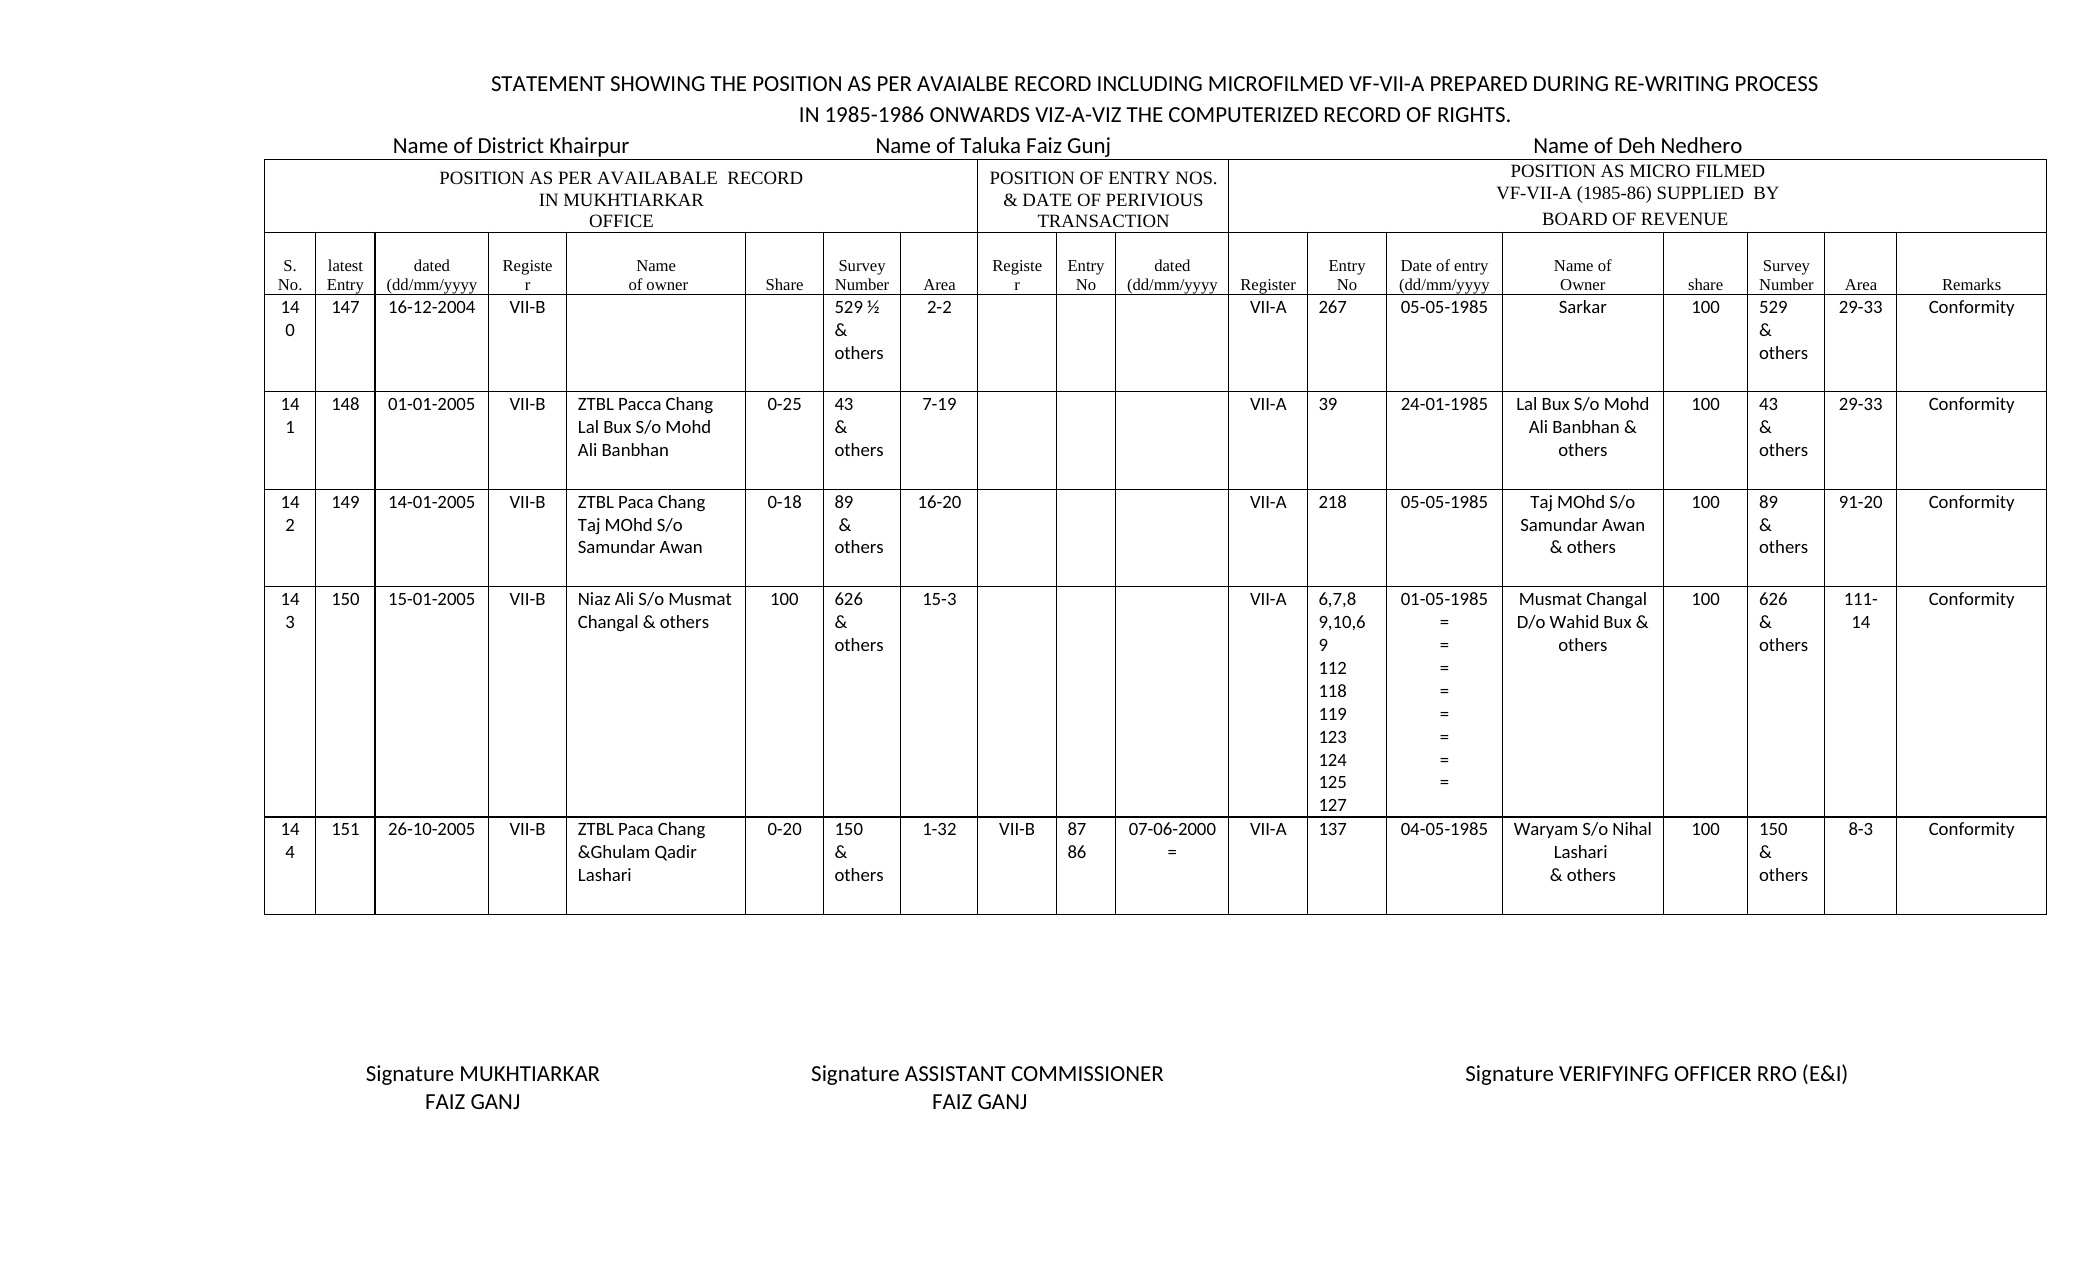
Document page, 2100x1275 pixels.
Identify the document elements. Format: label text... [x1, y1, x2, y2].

table_cell 149 [316, 490, 374, 586]
table_cell Survey Number [824, 233, 900, 294]
table_header STATEMENT SHOWING THE POSITION AS PER AVAIALBE RECORD INCLUDING MICROFILMED VF-VII-A PREPARED DURING RE-WRITING PROCESS [264, 66, 2047, 97]
table_cell 151 [316, 818, 374, 914]
table_cell Musmat Changal D/o Wahid Bux & others [1503, 587, 1663, 816]
table_cell 0-25 [746, 392, 823, 489]
table_cell POSITION OF ENTRY NOS. & DATE OF PERIVIOUS TRANSACTION [978, 160, 1228, 232]
table_cell 111-14 [1825, 587, 1896, 816]
table_cell 29-33 [1825, 392, 1896, 489]
table_cell VII-A [1229, 392, 1307, 489]
table_cell Lal Bux S/o Mohd Ali Banbhan & others [1503, 392, 1663, 489]
table_cell VII-A [1229, 587, 1307, 816]
table_cell 147 [316, 295, 374, 391]
table_cell VII-A [1229, 818, 1307, 914]
table_cell POSITION AS PER AVAILABALE RECORD IN MUKHTIARKAR OFFICE [265, 160, 977, 232]
table_cell 15-01-2005 [376, 587, 488, 816]
table_cell 14-01-2005 [376, 490, 488, 586]
table_cell 1-32 [901, 818, 977, 914]
table_cell 218 [1308, 490, 1386, 586]
table_cell ZTBL Paca Chang &Ghulam Qadir Lashari [567, 818, 745, 914]
table_cell 144 [265, 818, 315, 914]
table_cell 07-06-2000 = [1116, 818, 1228, 914]
table_cell [978, 490, 1056, 586]
table_cell Name of Deh Nedhero [1229, 128, 2047, 159]
table_cell 43 & others [1748, 392, 1824, 489]
table_cell Survey Number [1748, 233, 1824, 294]
table_cell [1057, 295, 1115, 391]
table_cell 100 [1664, 295, 1747, 391]
table_cell Area [901, 233, 977, 294]
table_cell Niaz Ali S/o Musmat Changal & others [567, 587, 745, 816]
table_cell 100 [1664, 392, 1747, 489]
table_cell 26-10-2005 [376, 818, 488, 914]
table_cell 100 [1664, 818, 1747, 914]
table_cell 15-3 [901, 587, 977, 816]
table_cell [1116, 295, 1228, 391]
table_cell [1116, 392, 1228, 489]
table_cell 100 [746, 587, 823, 816]
table_cell dated (dd/mm/yyyy [1116, 233, 1228, 294]
table_cell VII-B [489, 587, 566, 816]
table_cell share [1664, 233, 1747, 294]
table_cell 7-19 [901, 392, 977, 489]
table_cell 39 [1308, 392, 1386, 489]
table_cell VII-B [489, 818, 566, 914]
table_cell Conformity [1897, 295, 2046, 391]
table_cell 0-18 [746, 490, 823, 586]
table_cell [746, 295, 823, 391]
table_cell Conformity [1897, 587, 2046, 816]
table_cell latest Entry [316, 233, 374, 294]
table_cell [978, 587, 1056, 816]
table_cell 91-20 [1825, 490, 1896, 586]
table_cell [1057, 490, 1115, 586]
table_cell [978, 295, 1056, 391]
table_cell [1116, 490, 1228, 586]
table_cell dated (dd/mm/yyyy [376, 233, 488, 294]
table_cell Taj MOhd S/o Samundar Awan & others [1503, 490, 1663, 586]
table_cell 100 [1664, 490, 1747, 586]
table_cell VII-A [1229, 490, 1307, 586]
table_cell Name of Owner [1503, 233, 1663, 294]
table_cell Register [489, 233, 566, 294]
table_cell 87 86 [1057, 818, 1115, 914]
table_cell 89 & others [824, 490, 900, 586]
table_cell 150 & others [824, 818, 900, 914]
table_cell IN 1985-1986 ONWARDS VIZ-A-VIZ THE COMPUTERIZED RECORD OF RIGHTS. [264, 97, 2047, 128]
table_cell Register [978, 233, 1056, 294]
table_cell 141 [265, 392, 315, 489]
table_cell 05-05-1985 [1387, 490, 1502, 586]
table_cell 24-01-1985 [1387, 392, 1502, 489]
table_cell Name of Taluka Faiz Gunj [758, 128, 1229, 159]
table_cell 05-05-1985 [1387, 295, 1502, 391]
table_cell [567, 295, 745, 391]
table_cell 89 & others [1748, 490, 1824, 586]
table_cell 137 [1308, 818, 1386, 914]
table_cell ZTBL Pacca Chang Lal Bux S/o Mohd Ali Banbhan [567, 392, 745, 489]
table_cell [1116, 587, 1228, 816]
table_cell [1057, 392, 1115, 489]
table_cell VII-B [489, 490, 566, 586]
table_cell 29-33 [1825, 295, 1896, 391]
table_cell 143 [265, 587, 315, 816]
table_cell Area [1825, 233, 1896, 294]
table_cell [1057, 587, 1115, 816]
table_cell VII-A [1229, 295, 1307, 391]
table_cell 100 [1664, 587, 1747, 816]
table_cell 16-12-2004 [376, 295, 488, 391]
table_cell Waryam S/o Nihal Lashari & others [1503, 818, 1663, 914]
table_cell 8-3 [1825, 818, 1896, 914]
table_cell Conformity [1897, 818, 2046, 914]
table_cell Conformity [1897, 392, 2046, 489]
table_cell Sarkar [1503, 295, 1663, 391]
table_cell Entry No [1308, 233, 1386, 294]
table_cell VII-B [489, 392, 566, 489]
table_cell 16-20 [901, 490, 977, 586]
table_cell VII-B [489, 295, 566, 391]
table_cell ZTBL Paca Chang Taj MOhd S/o Samundar Awan [567, 490, 745, 586]
table_cell 140 [265, 295, 315, 391]
table_cell 6,7,8 9,10,69 112 118 119 123 124 125 127 [1308, 587, 1386, 816]
table_cell 626 & others [1748, 587, 1824, 816]
table_cell Remarks [1897, 233, 2046, 294]
table_cell 529 & others [1748, 295, 1824, 391]
table_cell VII-B [978, 818, 1056, 914]
table_cell 150 [316, 587, 374, 816]
table_cell 142 [265, 490, 315, 586]
table_cell 43 & others [824, 392, 900, 489]
table_cell 626 & others [824, 587, 900, 816]
table_cell 529 ½ & others [824, 295, 900, 391]
table_cell Share [746, 233, 823, 294]
table_cell POSITION AS MICRO FILMED VF-VII-A (1985-86) SUPPLIED BY BOARD OF REVENUE [1229, 160, 2046, 232]
table_cell S. No. [265, 233, 315, 294]
table_cell 267 [1308, 295, 1386, 391]
table_cell 148 [316, 392, 374, 489]
table_cell Date of entry (dd/mm/yyyy [1387, 233, 1502, 294]
table_cell 04-05-1985 [1387, 818, 1502, 914]
table_cell Name of owner [567, 233, 745, 294]
table_cell [978, 392, 1056, 489]
table_cell Name of District Khairpur [264, 128, 758, 159]
table_cell 0-20 [746, 818, 823, 914]
table_cell Conformity [1897, 490, 2046, 586]
table_cell 2-2 [901, 295, 977, 391]
table_cell Entry No [1057, 233, 1115, 294]
table_cell 01-01-2005 [376, 392, 488, 489]
table_cell 150 & others [1748, 818, 1824, 914]
table_cell Register [1229, 233, 1307, 294]
table_cell 01-05-1985 = = = = = = = = [1387, 587, 1502, 816]
